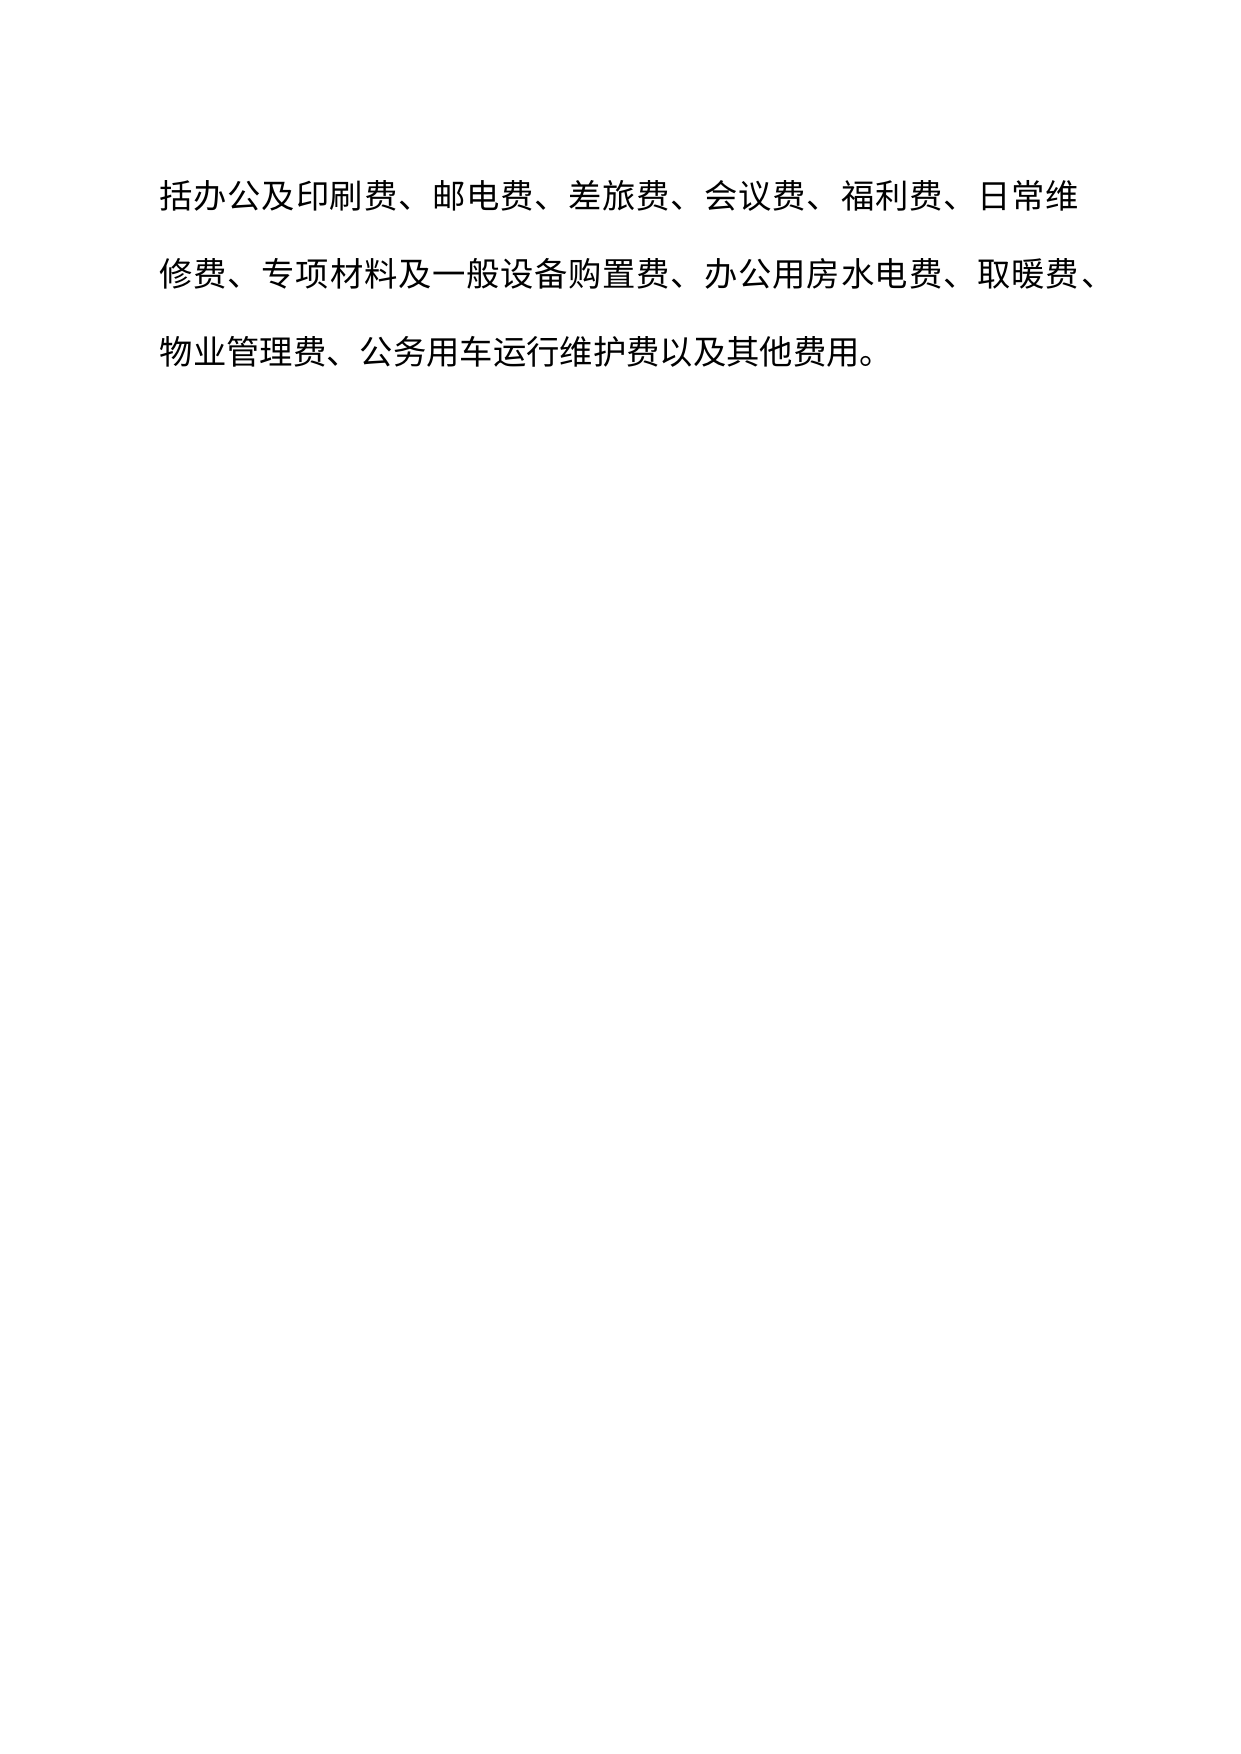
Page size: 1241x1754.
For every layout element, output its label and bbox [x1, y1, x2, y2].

text [159, 162, 1081, 383]
